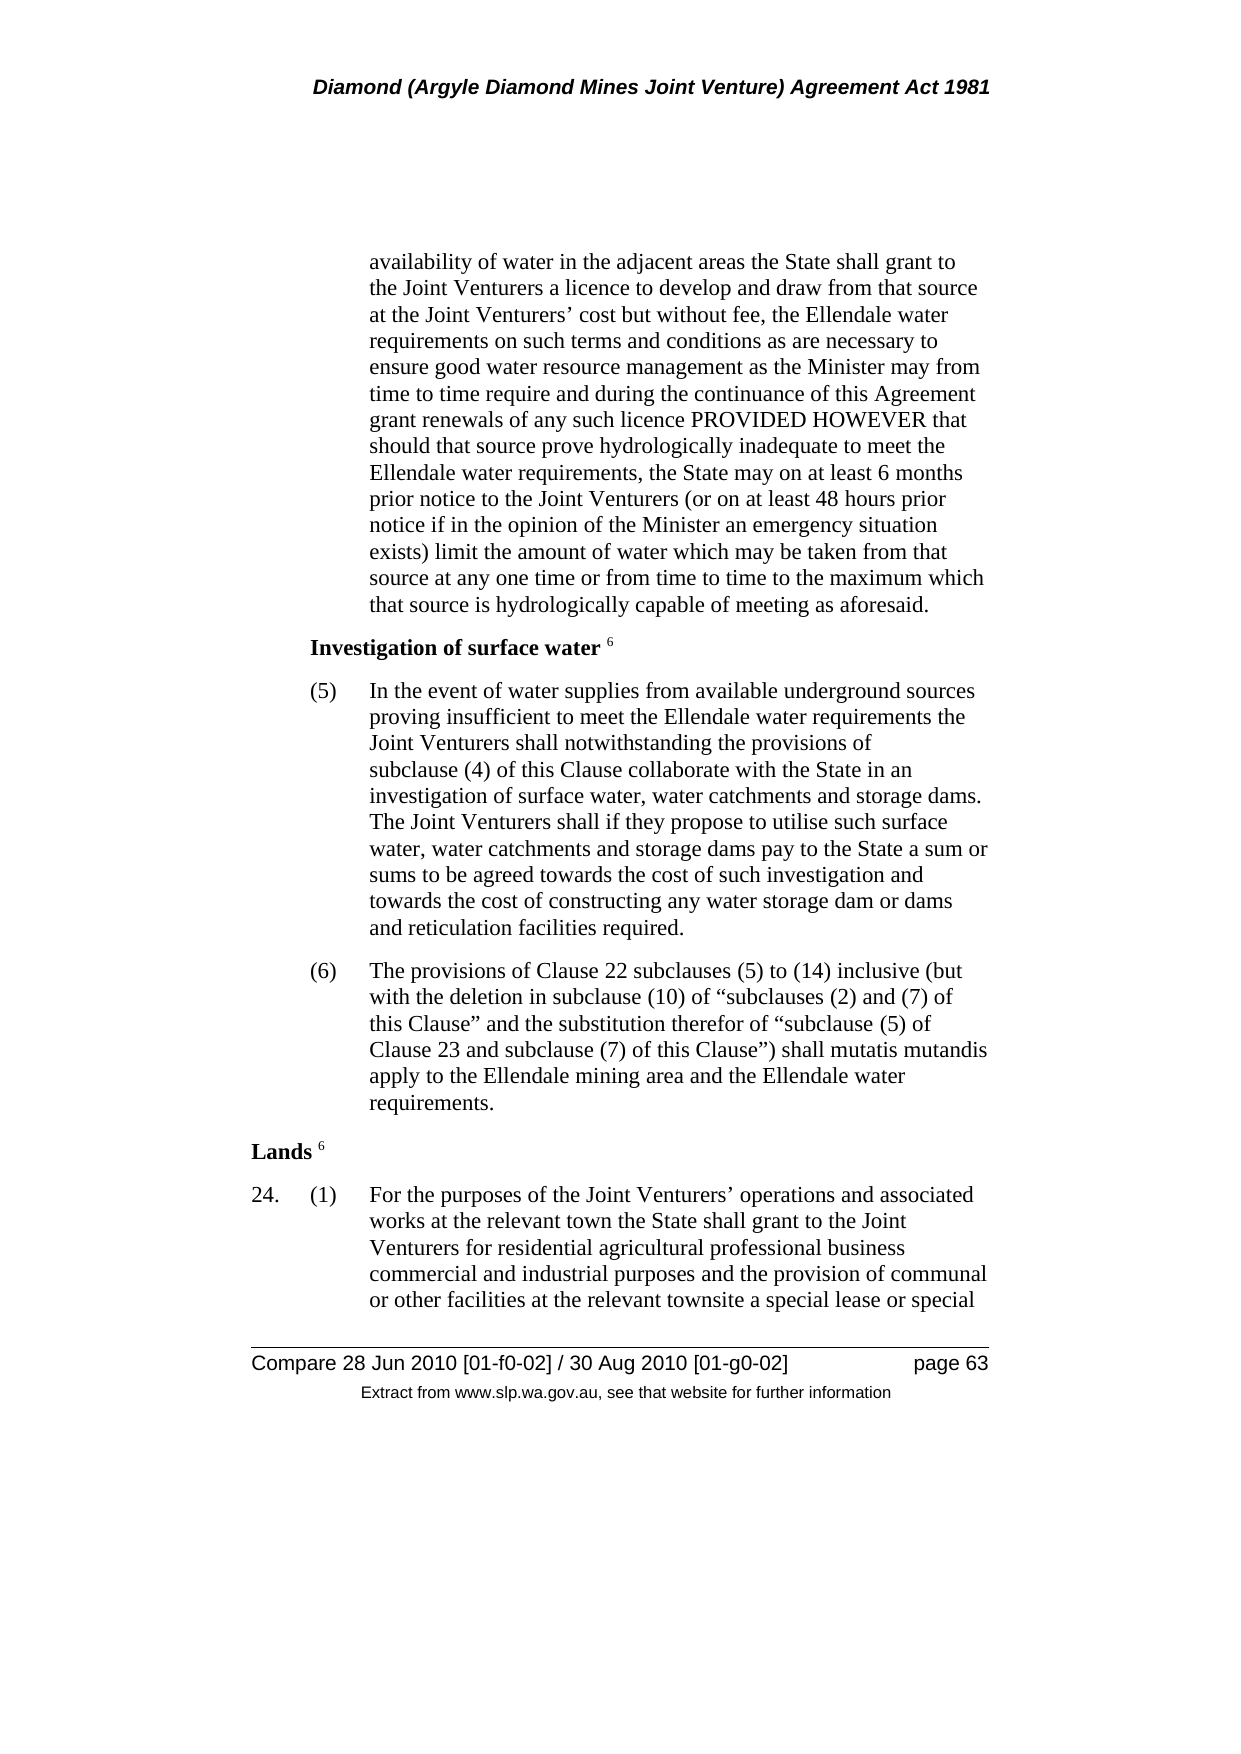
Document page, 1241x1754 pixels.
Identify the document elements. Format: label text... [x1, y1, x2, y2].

text Lands 6 [251, 1138, 989, 1164]
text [251, 248, 989, 617]
text Investigation of surface water 6 [310, 634, 989, 660]
text (5) In the event of water supplies from available underground sources proving insufficient to meet the Ellendale water requirements the Joint Venturers shall notwithstanding the provisions of subclause (4) of this Clause collaborate with the State in an investigation of surface water, water catchments and storage dams. The Joint Venturers shall if they propose to utilise such surface water, water catchments and storage dams pay to the State a sum or sums to be agreed towards the cost of such investigation and towards the cost of constructing any water storage dam or dams and reticulation facilities required. [251, 677, 989, 940]
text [251, 1181, 989, 1313]
text (6) The provisions of Clause 22 subclauses (5) to (14) inclusive (but with the deletion in subclause (10) of “subclauses (2) and (7) of this Clause” and the substitution therefor of “subclause (5) of Clause 23 and subclause (7) of this Clause”) shall mutatis mutandis apply to the Ellendale mining area and the Ellendale water requirements. [251, 957, 989, 1115]
